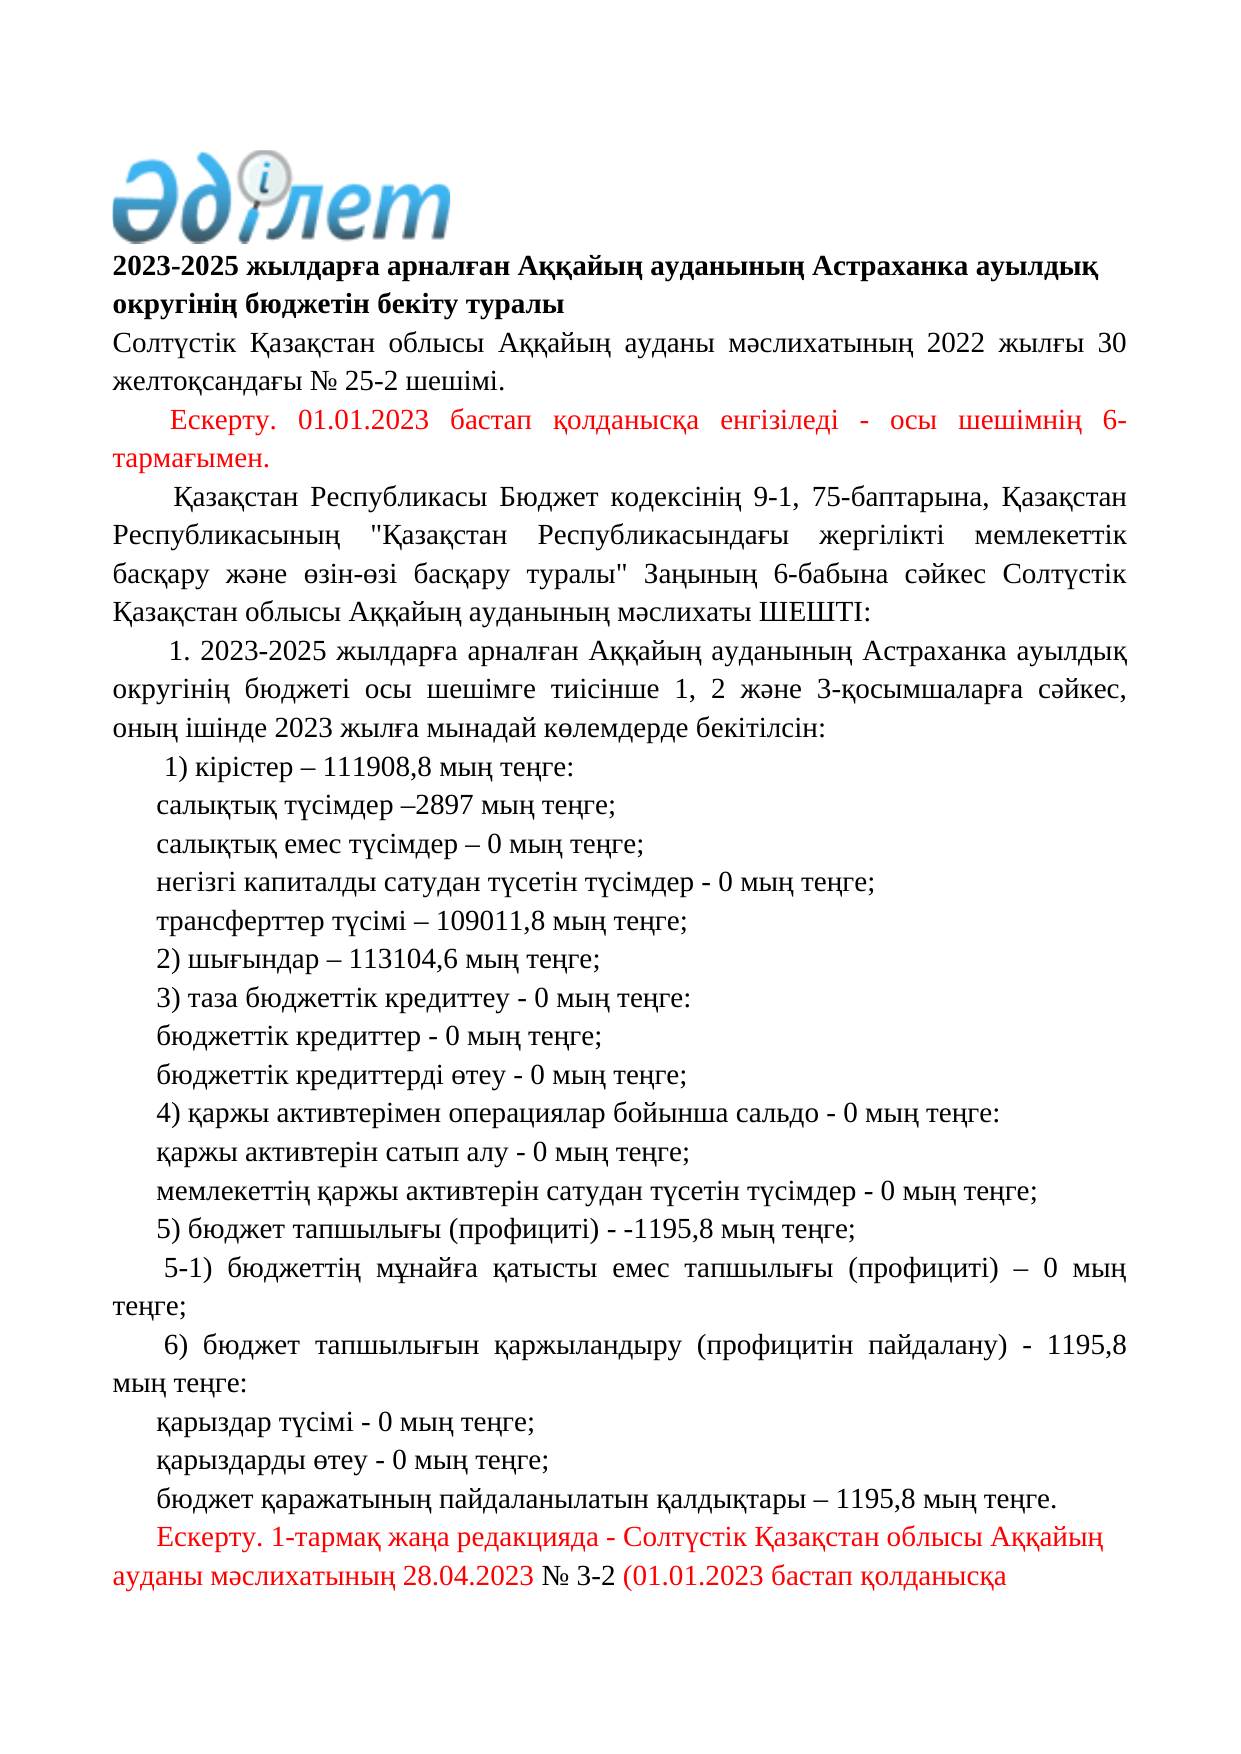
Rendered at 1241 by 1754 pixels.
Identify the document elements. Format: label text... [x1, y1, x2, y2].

text Ескерту. 01.01.2023 бастап қолданысқа енгізіледі - осы шешімнің 6-тармағымен. [112, 402, 1128, 474]
text 1. 2023-2025 жылдарға арналған Аққайың ауданының Астраханка ауылдық округінің бюджеті осы шешімге тиісінше 1, 2 және 3-қосымшаларға сәйкес, оның ішінде 2023 жылға мынадай көлемдерде бекітілсін: [112, 633, 1128, 744]
text қарыздарды өтеу - 0 мың теңге; [112, 1442, 1128, 1476]
text Солтүстік Қазақстан облысы Аққайың ауданы мәслихатының 2022 жылғы 30 желтоқсандағы № 25-2 шешімі. [112, 325, 1128, 397]
text қарыздар түсімі - 0 мың теңге; [112, 1404, 1128, 1437]
text 3) таза бюджеттік кредиттеу - 0 мың теңге: [112, 980, 1128, 1013]
text 1) кірістер – 111908,8 мың теңге: [112, 749, 1128, 782]
text бюджеттік кредиттерді өтеу - 0 мың теңге; [112, 1057, 1128, 1091]
text 6) бюджет тапшылығын қаржыландыру (профицитін пайдалану) - 1195,8 мың теңге: [112, 1327, 1128, 1399]
text салықтық түсімдер –2897 мың теңге; [112, 787, 1128, 821]
picture [112, 150, 451, 244]
text Қазақстан Республикасы Бюджет кодексінің 9-1, 75-баптарына, Қазақстан Республикасының "Қазақстан Республикасындағы жергілікті мемлекеттік басқару және өзін-өзі басқару туралы" Заңының 6-бабына сәйкес Солтүстік Қазақстан облысы Аққайың ауданының мәслихаты ШЕШТІ: [112, 479, 1128, 628]
text салықтық емес түсімдер – 0 мың теңге; [112, 826, 1128, 859]
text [112, 1519, 1128, 1592]
text негізгі капиталды сатудан түсетін түсімдер - 0 мың теңге; [112, 864, 1128, 898]
text 5-1) бюджеттің мұнайға қатысты емес тапшылығы (профициті) – 0 мың теңге; [112, 1250, 1128, 1322]
text трансферттер түсімі – 109011,8 мың теңге; [112, 903, 1128, 936]
text 4) қаржы активтерімен операциялар бойынша сальдо - 0 мың теңге: [112, 1096, 1128, 1129]
text мемлекеттің қаржы активтерін сатудан түсетін түсімдер - 0 мың теңге; [112, 1173, 1128, 1206]
text қаржы активтерін сатып алу - 0 мың теңге; [112, 1134, 1128, 1168]
text бюджеттік кредиттер - 0 мың теңге; [112, 1018, 1128, 1052]
text 2) шығындар – 113104,6 мың теңге; [112, 941, 1128, 975]
text 2023-2025 жылдарға арналған Аққайың ауданының Астраханка ауылдық округінің бюджетін бекіту туралы [112, 248, 1128, 320]
text 5) бюджет тапшылығы (профициті) - -1195,8 мың теңге; [112, 1211, 1128, 1245]
text бюджет қаражатының пайдаланылатын қалдықтары – 1195,8 мың теңге. [112, 1481, 1128, 1514]
